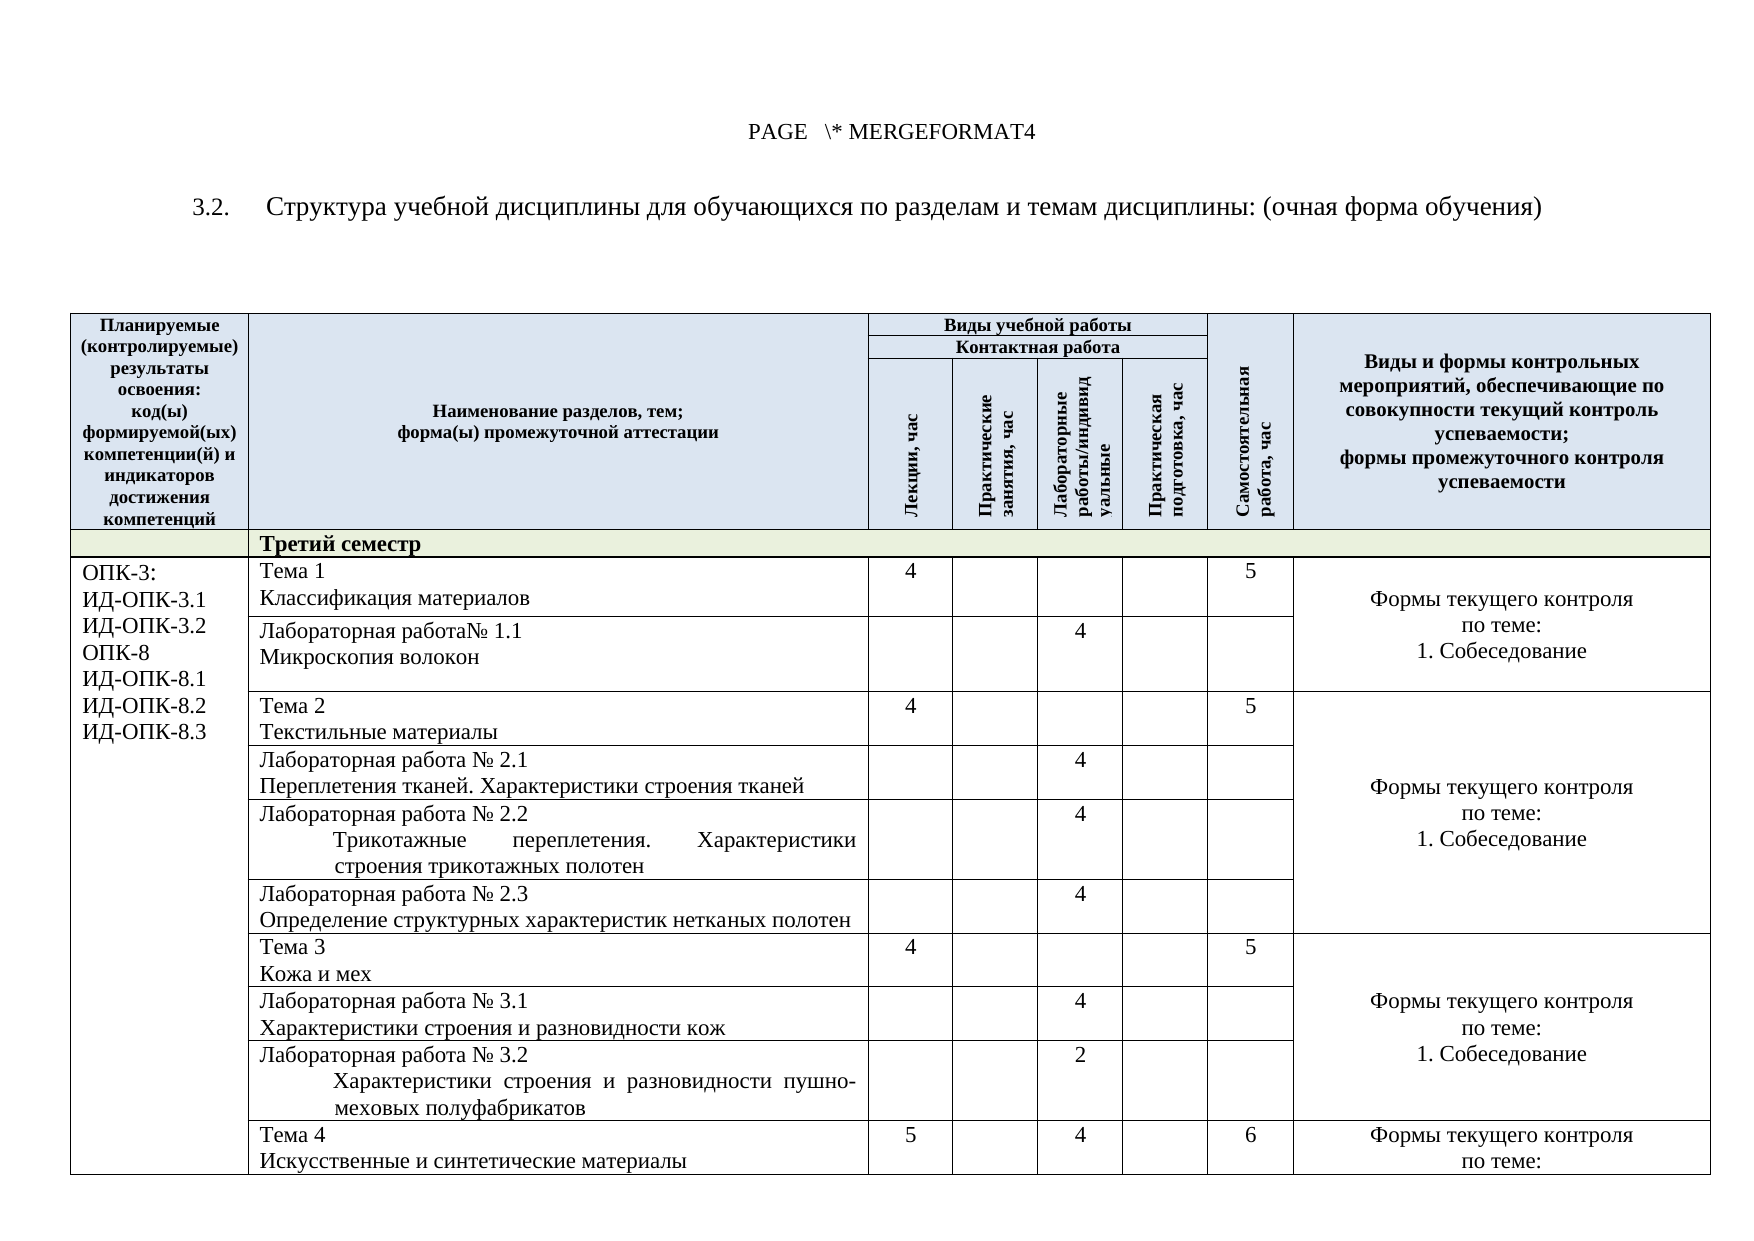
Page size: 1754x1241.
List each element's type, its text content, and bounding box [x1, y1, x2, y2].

table_cell 5 [1208, 558, 1293, 616]
table_cell [1123, 800, 1207, 879]
table_cell Практические занятия, час [953, 359, 1037, 529]
table_cell [1123, 880, 1207, 932]
table_header Наименование разделов, тем; форма(ы) промежуточной аттестации [249, 314, 868, 529]
table_cell Лабораторная работа№ 1.1 Микроскопия волокон [249, 617, 868, 691]
table_cell 6 [1208, 1121, 1293, 1174]
table_cell 4 [869, 934, 952, 986]
table_cell [1123, 558, 1207, 616]
table_cell Контактная работа [869, 336, 1207, 358]
table_cell Лабораторная работа № 2.3 Определение структурных характеристик нетканых полотен [249, 880, 868, 932]
table_cell [1208, 880, 1293, 932]
table_cell [1123, 617, 1207, 691]
table_cell Тема 3 Кожа и мех [249, 934, 868, 986]
table_cell ОПК-3: ИД-ОПК-3.1 ИД-ОПК-3.2 ОПК-8 ИД-ОПК-8.1 ИД-ОПК-8.2 ИД-ОПК-8.3 [71, 558, 248, 1174]
subtitle Структура учебной дисциплины для обучающихся по разделам и темам дисциплины: (очная форма обучения) [192, 190, 1665, 221]
table_header Виды и формы контрольных мероприятий, обеспечивающие по совокупности текущий контроль успеваемости; формы промежуточного контроля успеваемости [1294, 314, 1710, 529]
table_cell 4 [869, 558, 952, 616]
table_cell Лабораторная работа № 3.1 Характеристики строения и разновидности кож [249, 987, 868, 1040]
table_cell Третий семестр [249, 530, 1710, 556]
table_cell 4 [1038, 746, 1122, 798]
table_cell Лекции, час [869, 359, 952, 529]
table_cell 4 [1038, 800, 1122, 879]
table_cell [1038, 692, 1122, 745]
table_cell [953, 934, 1037, 986]
table_cell 4 [1038, 617, 1122, 691]
table_cell [1208, 617, 1293, 691]
table_cell 4 [1038, 880, 1122, 932]
table_cell [953, 800, 1037, 879]
table_cell [1123, 987, 1207, 1040]
table_cell Формы текущего контроля по теме: 1. Собеседование [1294, 692, 1710, 932]
table_cell [953, 987, 1037, 1040]
table_cell [1123, 692, 1207, 745]
table_cell Практическая подготовка, час [1123, 359, 1207, 529]
table_cell 5 [1208, 692, 1293, 745]
table_cell [869, 617, 952, 691]
table_cell [71, 530, 248, 556]
table_cell [953, 558, 1037, 616]
table_cell [869, 800, 952, 879]
table_cell Формы текущего контроля по теме: 1. Собеседование [1294, 934, 1710, 1120]
table_cell [869, 880, 952, 932]
table_header Планируемые (контролируемые) результаты освоения: код(ы) формируемой(ых) компетенции(й) и индикаторов достижения компетенций [71, 314, 248, 529]
table_cell [953, 1041, 1037, 1120]
table_cell [1123, 746, 1207, 798]
table_cell [1038, 558, 1122, 616]
table_cell 4 [1038, 987, 1122, 1040]
table_cell Лабораторная работа № 2.2 Трикотажные переплетения. Характеристики строения трикотажных полотен [249, 800, 868, 879]
table_cell Тема 2 Текстильные материалы [249, 692, 868, 745]
table_cell [1123, 1121, 1207, 1174]
table_cell [1123, 1041, 1207, 1120]
table_cell Лабораторная работа № 2.1 Переплетения тканей. Характеристики строения тканей [249, 746, 868, 798]
table_cell Формы текущего контроля по теме: 1. Собеседование [1294, 1121, 1710, 1174]
table_cell [869, 987, 952, 1040]
table_cell Лабораторная работа № 3.2 Характеристики строения и разновидности пушно-меховых полуфабрикатов [249, 1041, 868, 1120]
table_cell Тема 4 Искусственные и синтетические материалы [249, 1121, 868, 1174]
table_cell Формы текущего контроля по теме: 1. Собеседование [1294, 558, 1710, 691]
table_cell [1208, 800, 1293, 879]
table_cell [953, 1121, 1037, 1174]
table_header Виды учебной работы [869, 314, 1207, 335]
table_cell 5 [869, 1121, 952, 1174]
table_cell 4 [869, 692, 952, 745]
table_cell 4 [1038, 1121, 1122, 1174]
table_cell [953, 692, 1037, 745]
table_cell 5 [1208, 934, 1293, 986]
table_cell [1123, 934, 1207, 986]
table_cell Тема 1 Классификация материалов [249, 558, 868, 616]
table_header Самостоятельная работа, час [1208, 314, 1293, 529]
table_cell [1208, 1041, 1293, 1120]
table_cell 2 [1038, 1041, 1122, 1120]
table_cell [869, 746, 952, 798]
table_cell [1208, 987, 1293, 1040]
table_cell [953, 880, 1037, 932]
table_cell [953, 746, 1037, 798]
table_cell [1208, 746, 1293, 798]
table_cell [1038, 934, 1122, 986]
table_cell Лабораторные работы/индивидуальные занятия, час [1038, 359, 1122, 529]
table_cell [953, 617, 1037, 691]
table_cell [869, 1041, 952, 1120]
